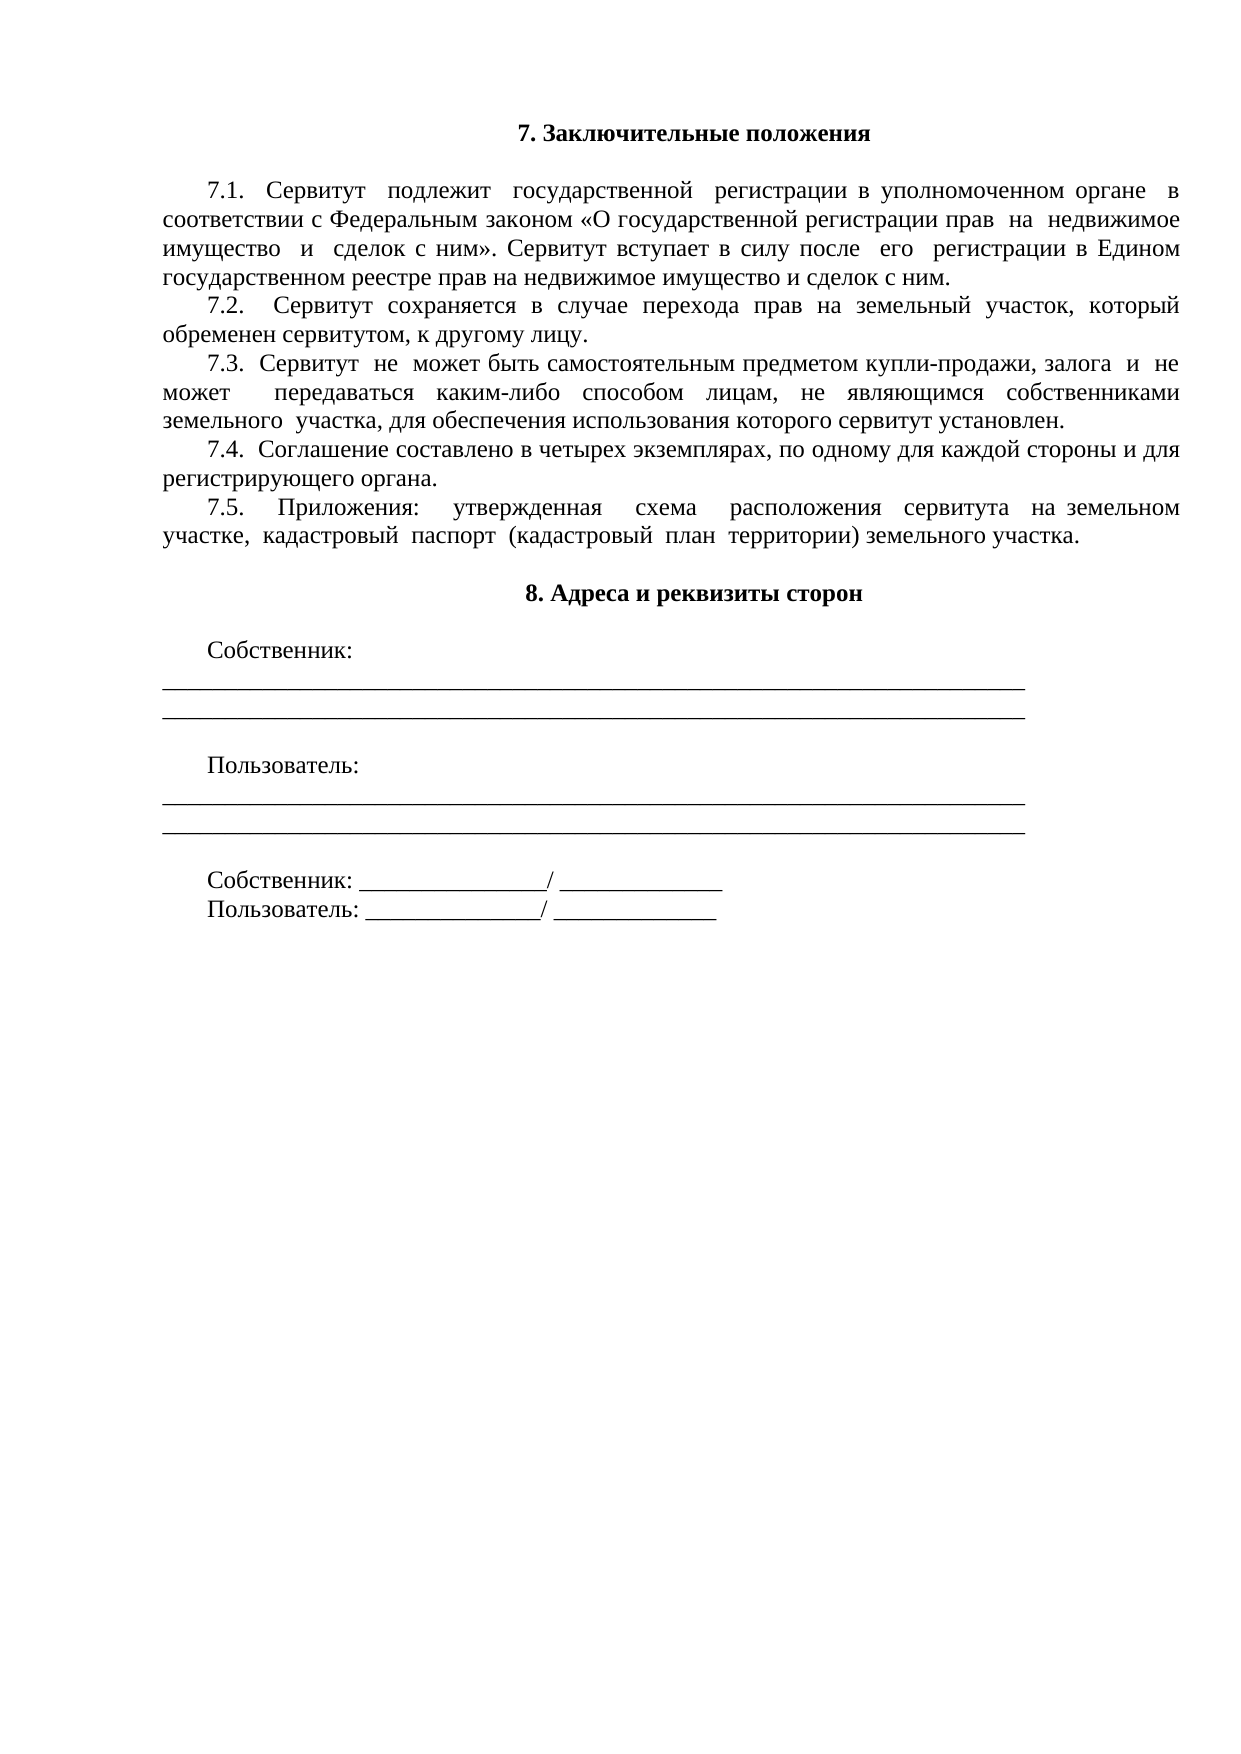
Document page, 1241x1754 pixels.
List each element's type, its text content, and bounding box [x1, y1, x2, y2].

text Собственник: _____________________________________________________________________ [162, 636, 1181, 693]
text 7.5. Приложения: утвержденная схема расположения сервитута на земельном участке, кадастровый паспорт (кадастровый план территории) земельного участка. [162, 492, 1181, 549]
text 7.2. Сервитут сохраняется в случае перехода прав на земельный участок, который обременен сервитутом, к другому лицу. [162, 291, 1181, 348]
text Пользователь: ______________/ _____________ [162, 894, 1181, 923]
text 7.4. Соглашение составлено в четырех экземплярах, по одному для каждой стороны и для регистрирующего органа. [162, 434, 1181, 492]
text _____________________________________________________________________ [162, 808, 1181, 837]
text Собственник: _______________/ _____________ [162, 866, 1181, 894]
text 7. Заключительные положения [162, 118, 1181, 147]
text 7.1. Сервитут подлежит государственной регистрации в уполномоченном органе в соответствии с Федеральным законом «О государственной регистрации прав на недвижимое имущество и сделок с ним». Сервитут вступает в силу после его регистрации в Едином государственном реестре прав на недвижимое имущество и сделок с ним. [162, 176, 1181, 291]
text 7.3. Сервитут не может быть самостоятельным предметом купли-продажи, залога и не может передаваться каким-либо способом лицам, не являющимся собственниками земельного участка, для обеспечения использования которого сервитут установлен. [162, 348, 1181, 434]
text 8. Адреса и реквизиты сторон [162, 578, 1181, 607]
text _____________________________________________________________________ [162, 693, 1181, 722]
text Пользователь: _____________________________________________________________________ [162, 751, 1181, 808]
